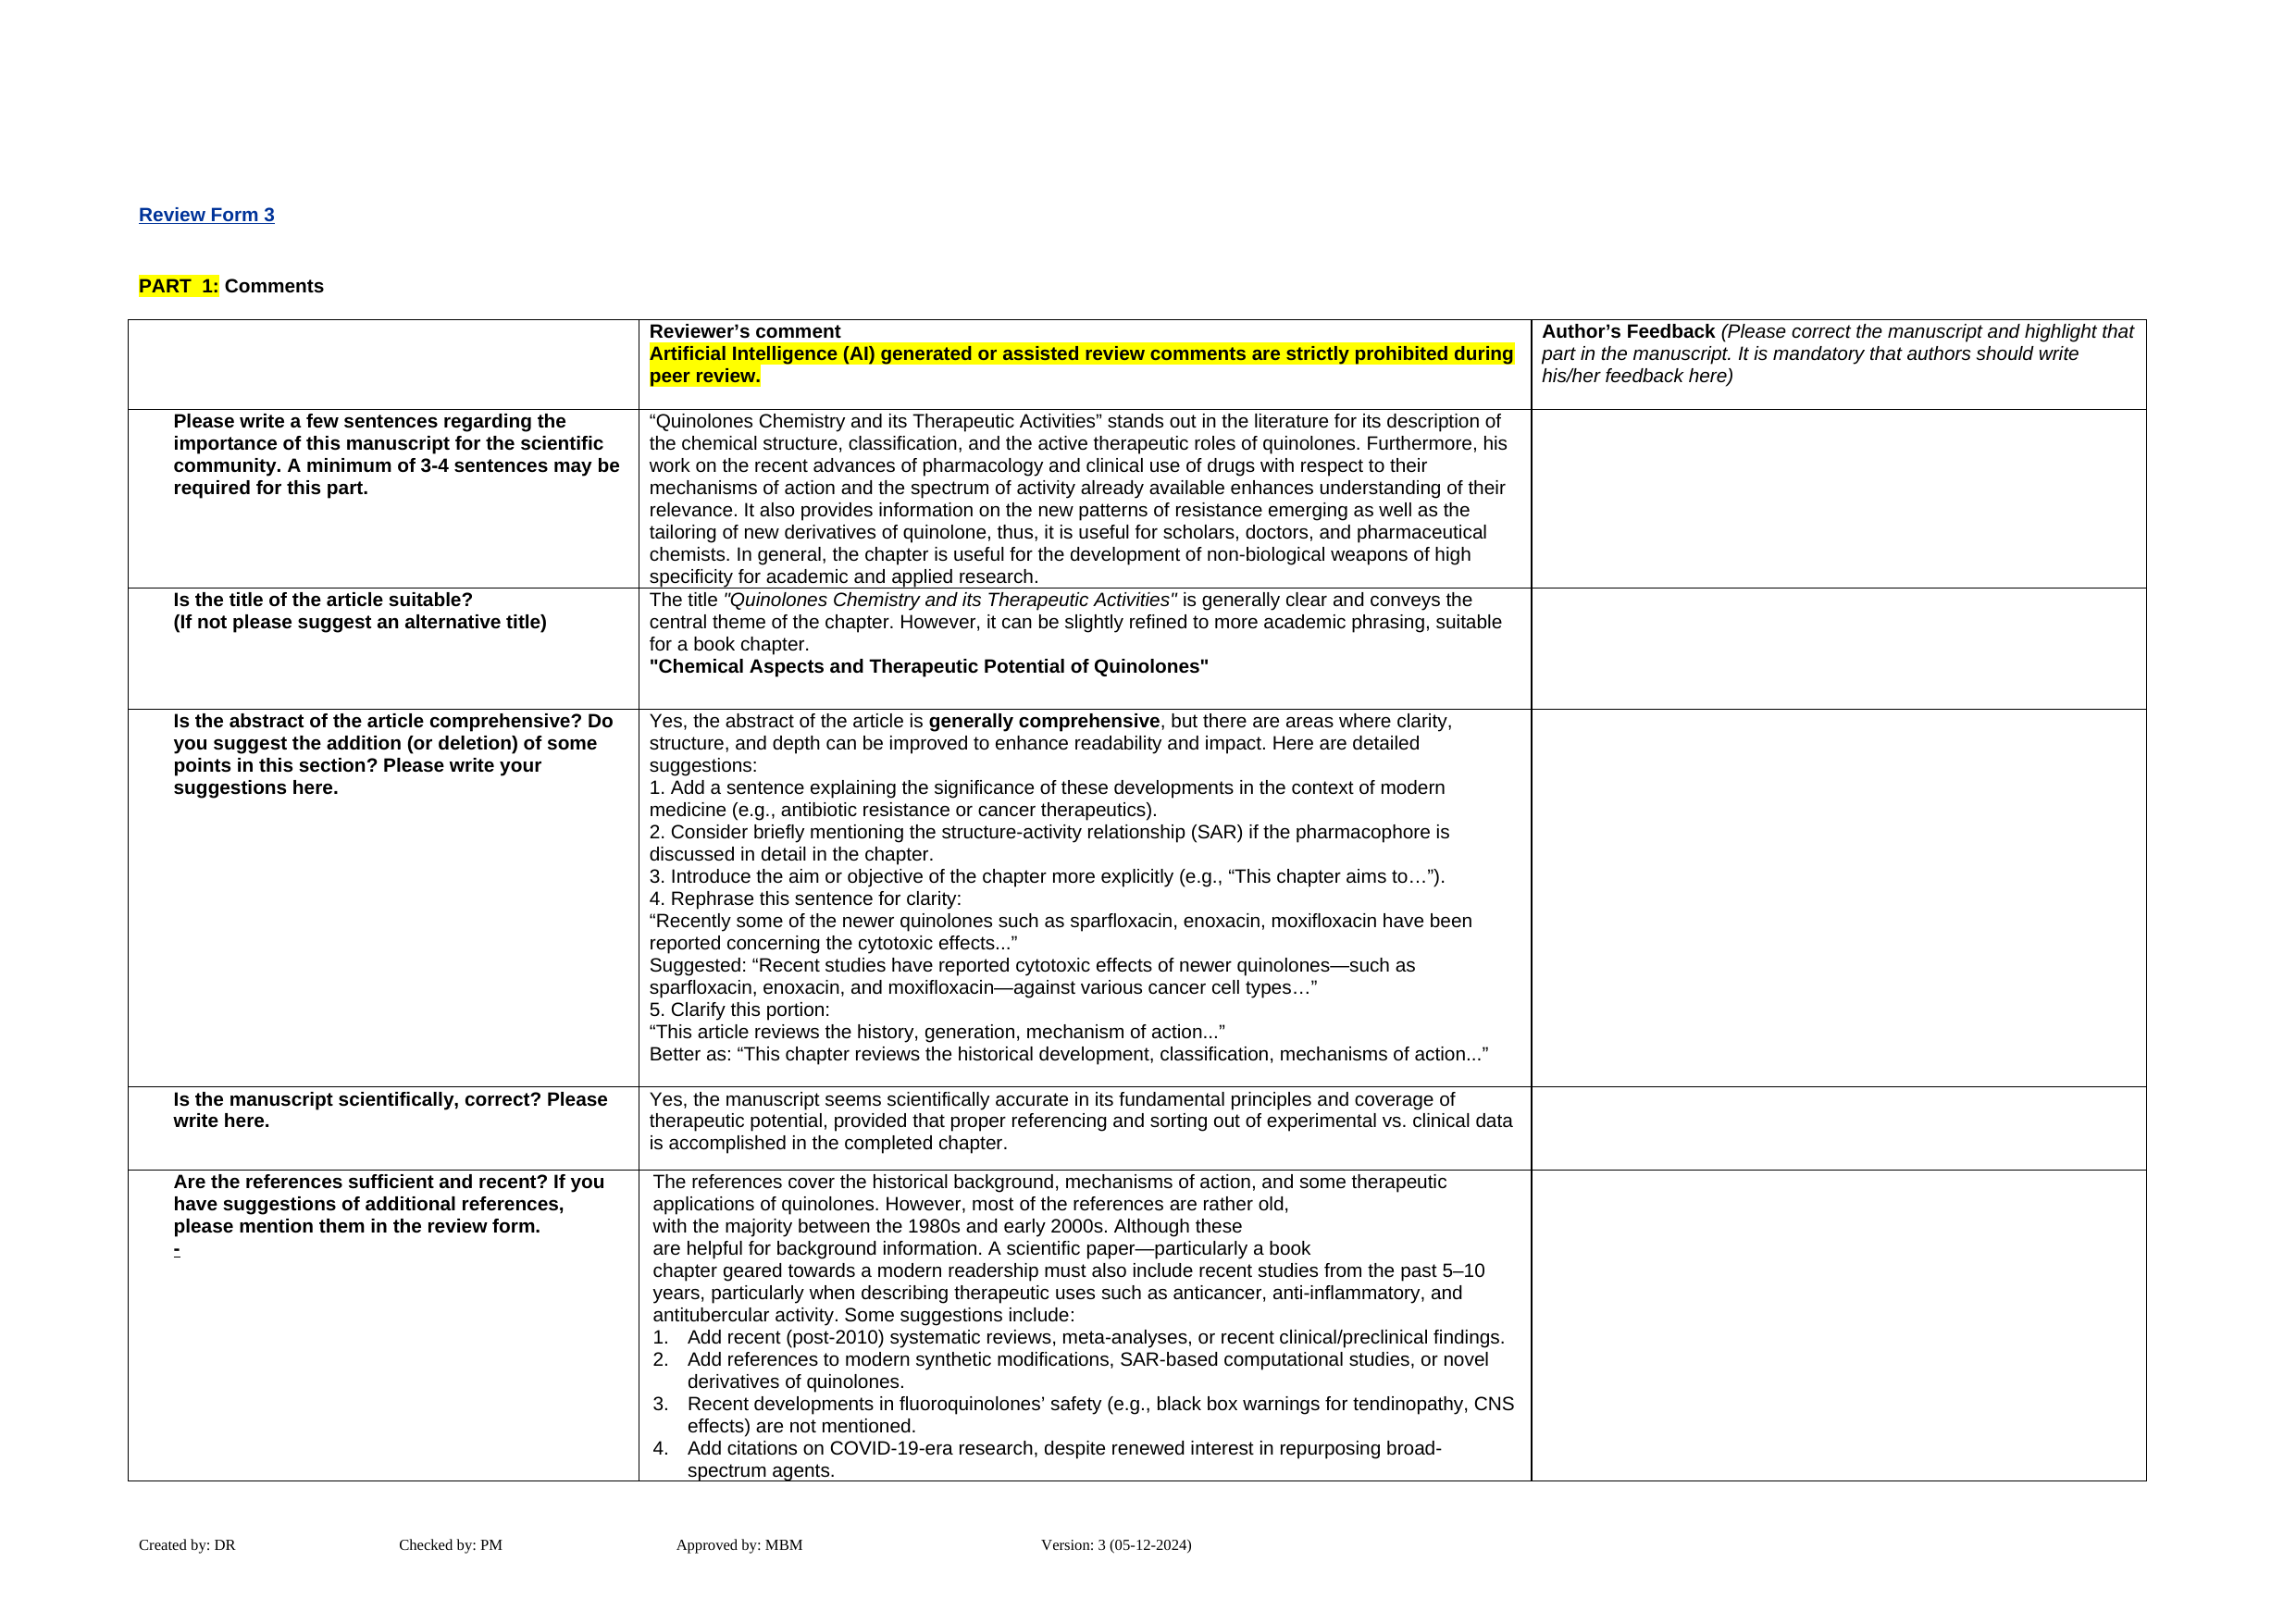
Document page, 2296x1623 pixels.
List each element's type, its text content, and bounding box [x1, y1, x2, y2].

table_header PART 1: Comments [129, 275, 2146, 319]
table_cell [1533, 1087, 2146, 1170]
table_cell [1533, 1171, 2146, 1481]
table_cell “Quinolones Chemistry and its Therapeutic Activities” stands out in the literature for its description of the chemical structure, classification, and the active therapeutic roles of quinolones. Furthermore, his work on the recent advances of pharmacology and clinical use of drugs with respect to their mechanisms of action and the spectrum of activity already available enhances understanding of their relevance. It also provides information on the new patterns of resistance emerging as well as the tailoring of new derivatives of quinolone, thus, it is useful for scholars, doctors, and pharmaceutical chemists. In general, the chapter is useful for the development of non-biological weapons of high specificity for academic and applied research. [639, 410, 1531, 587]
table_cell [1533, 588, 2146, 709]
table_cell Please write a few sentences regarding the importance of this manuscript for the scientific community. A minimum of 3-4 sentences may be required for this part. [129, 410, 639, 587]
table_cell Is the manuscript scientifically, correct? Please write here. [129, 1087, 639, 1170]
table_cell [1533, 410, 2146, 587]
table_cell Yes, the manuscript seems scientifically accurate in its fundamental principles and coverage of therapeutic potential, provided that proper referencing and sorting out of experimental vs. clinical data is accomplished in the completed chapter. [639, 1087, 1531, 1170]
table_cell The title "Quinolones Chemistry and its Therapeutic Activities" is generally clear and conveys the central theme of the chapter. However, it can be slightly refined to more academic phrasing, suitable for a book chapter. "Chemical Aspects and Therapeutic Potential of Quinolones" [639, 588, 1531, 709]
table_cell [1533, 710, 2146, 1086]
table_cell Are the references sufficient and recent? If you have suggestions of additional references, please mention them in the review form. - [129, 1171, 639, 1481]
table_cell Is the title of the article suitable? (If not please suggest an alternative title) [129, 588, 639, 709]
table_cell Yes, the abstract of the article is generally comprehensive, but there are areas where clarity, structure, and depth can be improved to enhance readability and impact. Here are detailed suggestions: 1. Add a sentence explaining the significance of these developments in the context of modern medicine (e.g., antibiotic resistance or cancer therapeutics). 2. Consider briefly mentioning the structure-activity relationship (SAR) if the pharmacophore is discussed in detail in the chapter. 3. Introduce the aim or objective of the chapter more explicitly (e.g., “This chapter aims to…”). 4. Rephrase this sentence for clarity: “Recently some of the newer quinolones such as sparfloxacin, enoxacin, moxifloxacin have been reported concerning the cytotoxic effects...” Suggested: “Recent studies have reported cytotoxic effects of newer quinolones—such as sparfloxacin, enoxacin, and moxifloxacin—against various cancer cell types…” 5. Clarify this portion: “This article reviews the history, generation, mechanism of action...” Better as: “This chapter reviews the historical development, classification, mechanisms of action...” [639, 710, 1531, 1086]
table_cell The references cover the historical background, mechanisms of action, and some therapeutic applications of quinolones. However, most of the references are rather old, with the majority between the 1980s and early 2000s. Although these are helpful for background information. A scientific paper—particularly a book chapter geared towards a modern readership must also include recent studies from the past 5–10 years, particularly when describing therapeutic uses such as anticancer, anti-inflammatory, and antitubercular activity. Some suggestions include: Add recent (post-2010) systematic reviews, meta-analyses, or recent clinical/preclinical findings. Add references to modern synthetic modifications, SAR-based computational studies, or novel derivatives of quinolones. Recent developments in fluoroquinolones’ safety (e.g., black box warnings for tendinopathy, CNS effects) are not mentioned. Add citations on COVID-19-era research, despite renewed interest in repurposing broad-spectrum agents. [639, 1171, 1531, 1481]
table_cell [129, 320, 639, 409]
table_cell Reviewer’s comment Artificial Intelligence (AI) generated or assisted review comments are strictly prohibited during peer review. [639, 320, 1531, 409]
table_cell Is the abstract of the article comprehensive? Do you suggest the addition (or deletion) of some points in this section? Please write your suggestions here. [129, 710, 639, 1086]
table_cell Author’s Feedback (Please correct the manuscript and highlight that part in the manuscript. It is mandatory that authors should write his/her feedback here) [1533, 320, 2146, 409]
